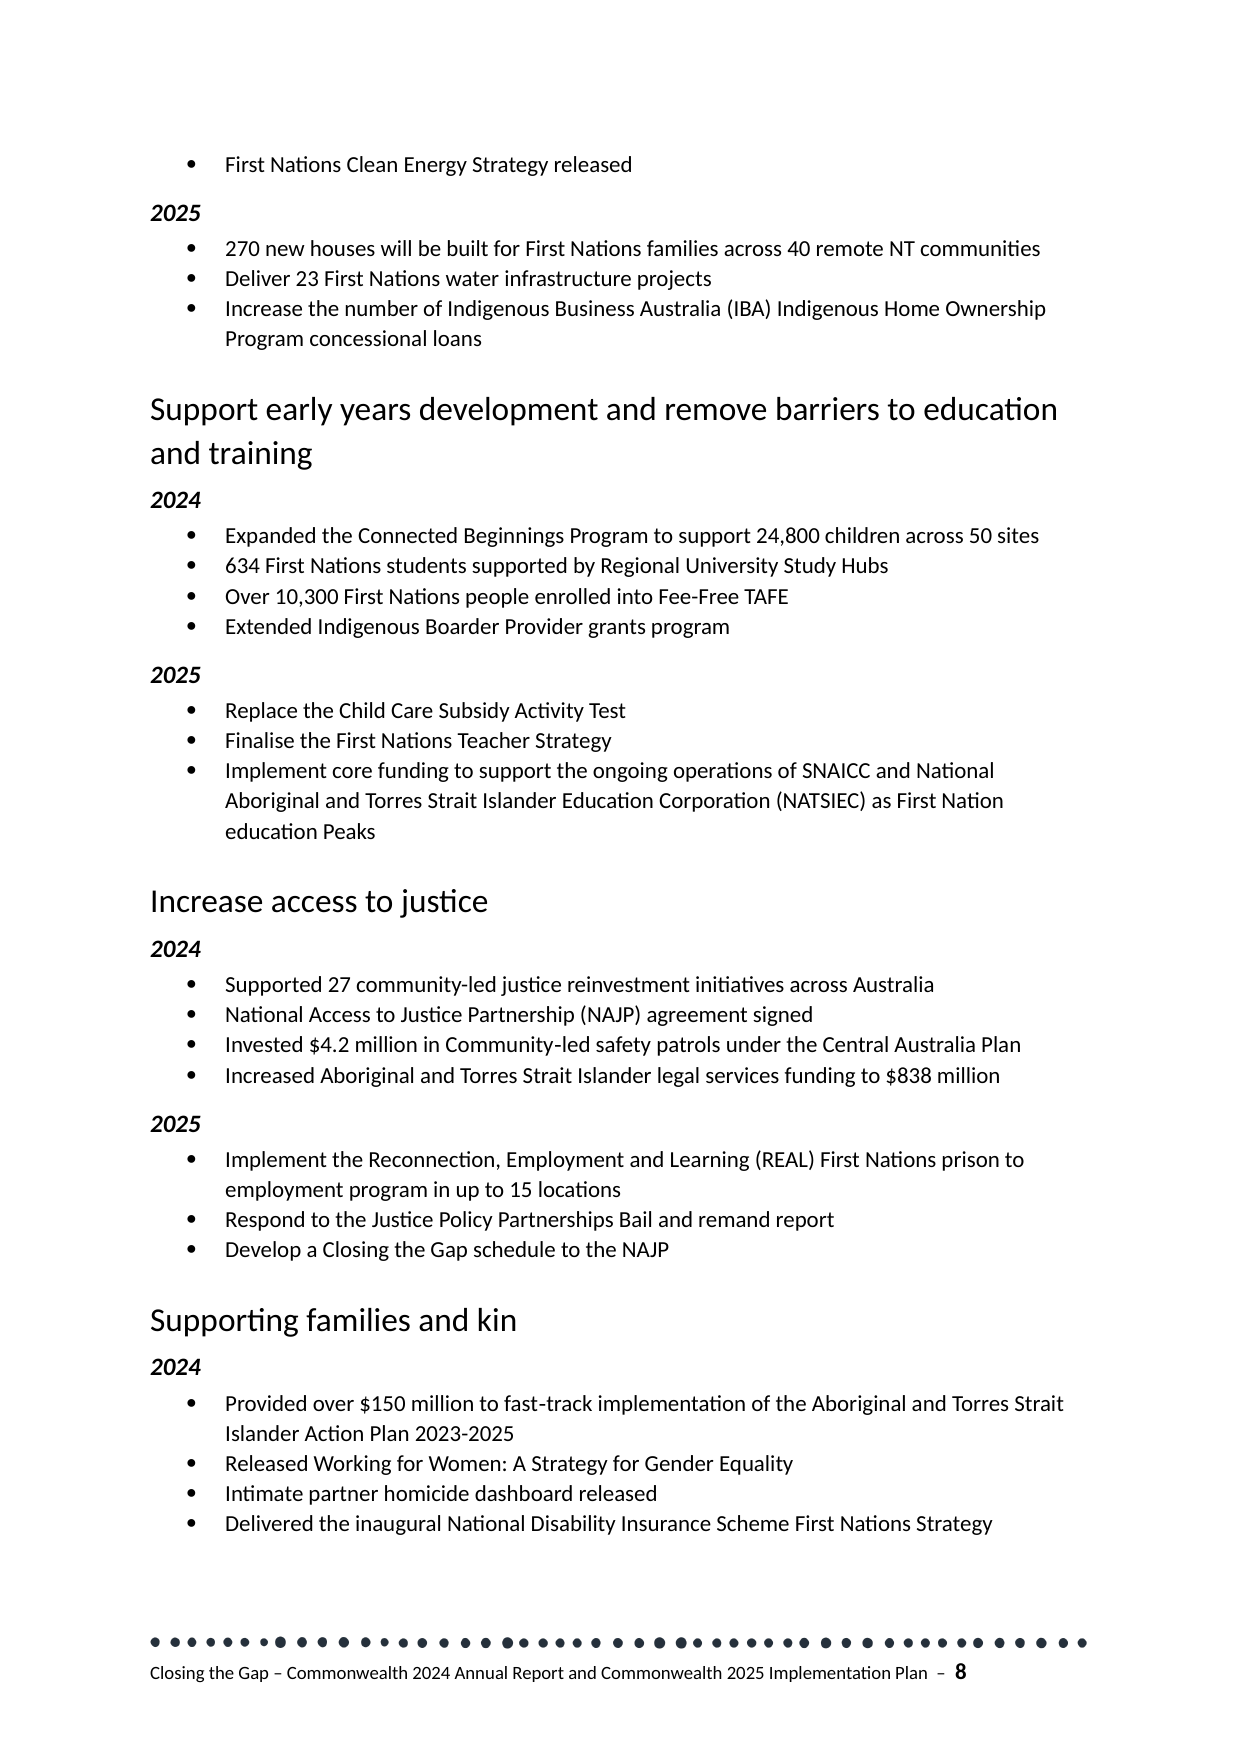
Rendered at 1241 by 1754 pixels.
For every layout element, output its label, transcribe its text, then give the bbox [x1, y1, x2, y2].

list Increase the number of Indigenous Business Australia (IBA) Indigenous Home Ownership Program concessional loans [187, 294, 1090, 353]
list Increased Aboriginal and Torres Strait Islander legal services funding to $838 million [187, 1061, 1090, 1089]
list Implement the Reconnection, Employment and Learning (REAL) First Nations prison to employment program in up to 15 locations [187, 1145, 1090, 1203]
list Provided over $150 million to fast‑track implementation of the Aboriginal and Torres Strait Islander Action Plan 2023-2025 [187, 1388, 1090, 1447]
subtitle 2025 [150, 197, 1090, 227]
list Released Working for Women: A Strategy for Gender Equality [187, 1449, 1090, 1477]
subtitle 2025 [150, 1108, 1090, 1138]
list First Nations Clean Energy Strategy released [187, 150, 1090, 178]
subtitle 2024 [150, 933, 1090, 963]
picture [150, 1628, 1095, 1656]
subtitle 2024 [150, 1351, 1090, 1382]
subtitle 2025 [150, 659, 1090, 689]
list 634 First Nations students supported by Regional University Study Hubs [187, 552, 1090, 580]
list Supported 27 community-led justice reinvestment initiatives across Australia [187, 970, 1090, 998]
list Delivered the inaugural National Disability Insurance Scheme First Nations Strategy [187, 1509, 1090, 1538]
list National Access to Justice Partnership (NAJP) agreement signed [187, 1000, 1090, 1028]
list Replace the Child Care Subsidy Activity Test [187, 696, 1090, 724]
list Deliver 23 First Nations water infrastructure projects [187, 264, 1090, 292]
list Implement core funding to support the ongoing operations of SNAICC and National Aboriginal and Torres Strait Islander Education Corporation (NATSIEC) as First Nation education Peaks [187, 756, 1090, 845]
subtitle 2024 [150, 484, 1090, 515]
subtitle Increase access to justice [150, 880, 1090, 921]
list Respond to the Justice Policy Partnerships Bail and remand report [187, 1205, 1090, 1233]
list Intimate partner homicide dashboard released [187, 1479, 1090, 1507]
list Finalise the First Nations Teacher Strategy [187, 726, 1090, 754]
list Develop a Closing the Gap schedule to the NAJP [187, 1235, 1090, 1263]
list Over 10,300 First Nations people enrolled into Fee-Free TAFE [187, 582, 1090, 610]
list Extended Indigenous Boarder Provider grants program [187, 612, 1090, 640]
subtitle Support early years development and remove barriers to education and training [150, 388, 1090, 473]
list 270 new houses will be built for First Nations families across 40 remote NT communities [187, 234, 1090, 262]
subtitle Supporting families and kin [150, 1299, 1090, 1340]
list Invested $4.2 million in Community‑led safety patrols under the Central Australia Plan [187, 1030, 1090, 1059]
list Expanded the Connected Beginnings Program to support 24,800 children across 50 sites [187, 521, 1090, 549]
